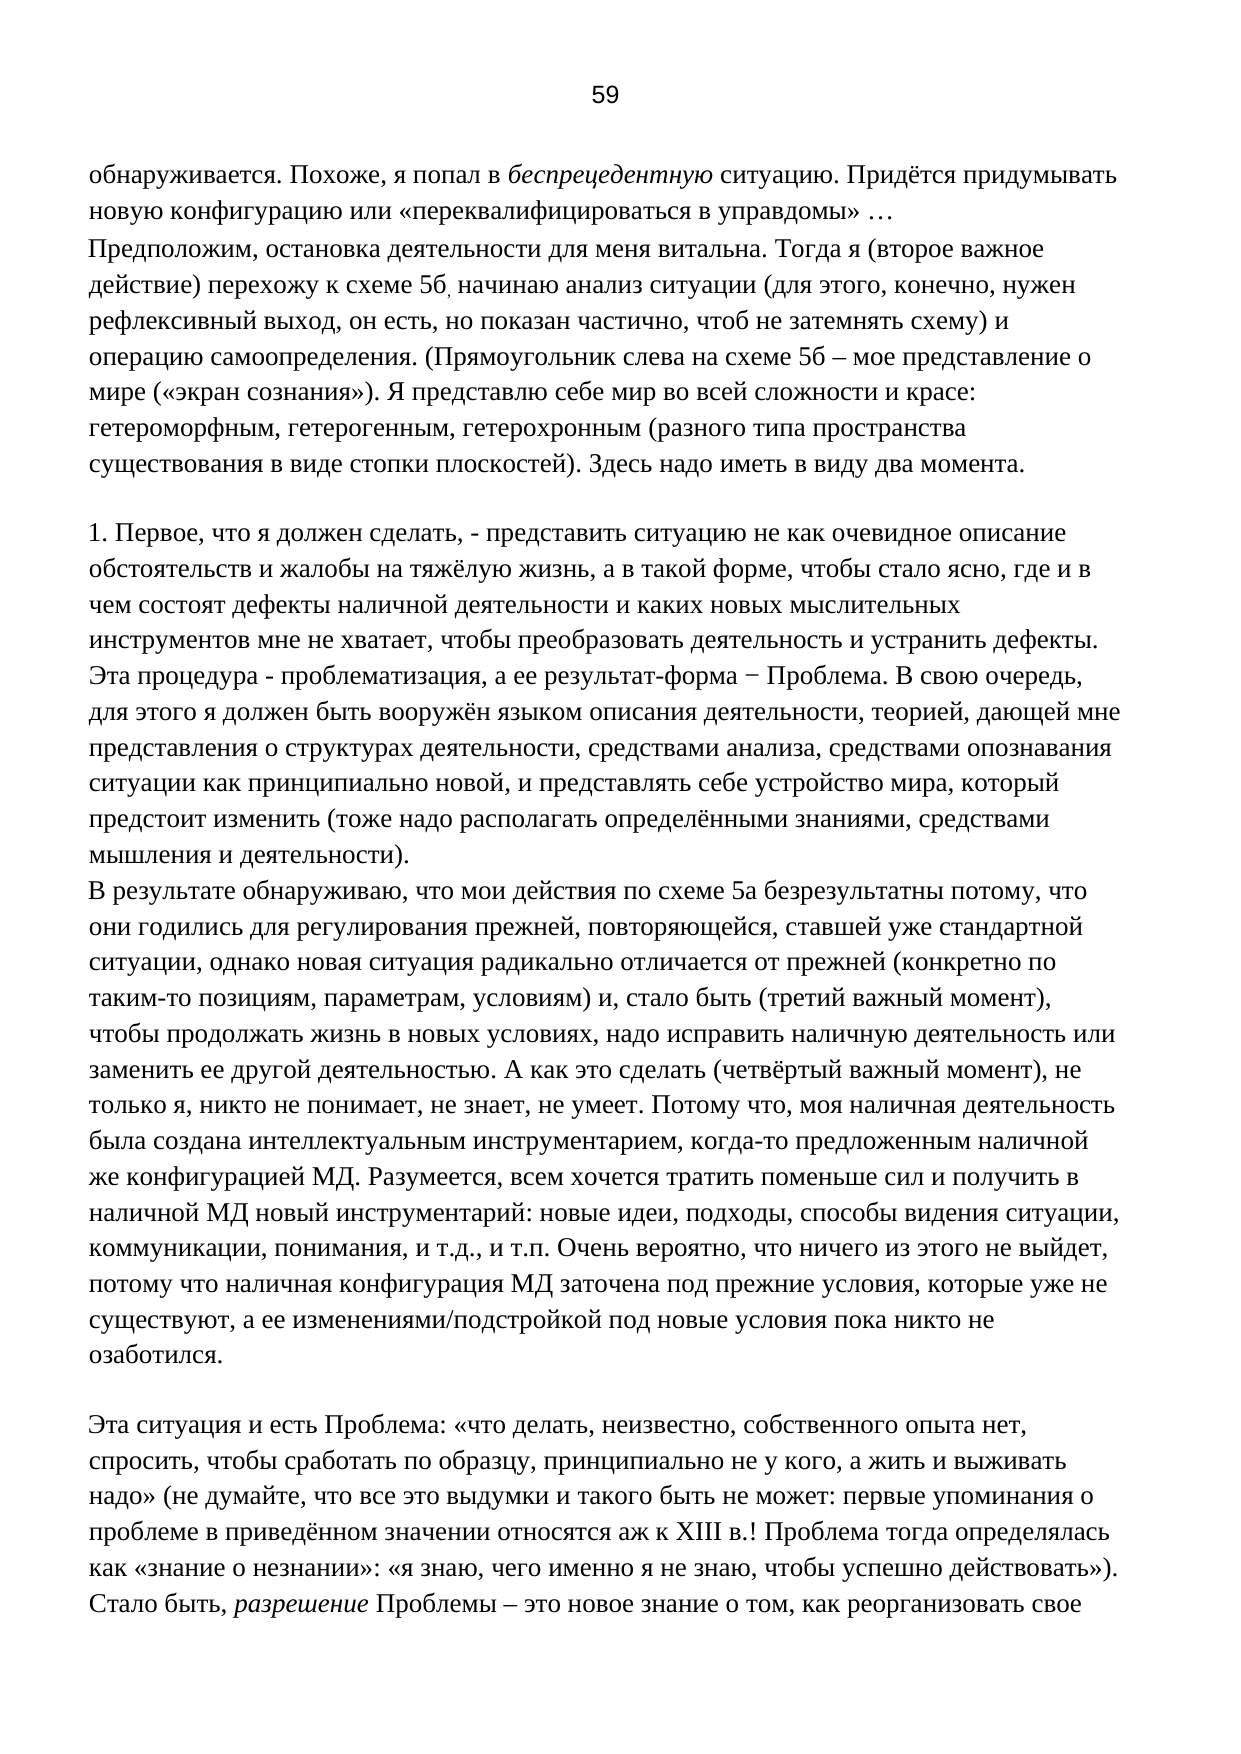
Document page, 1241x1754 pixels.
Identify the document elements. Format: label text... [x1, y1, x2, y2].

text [88, 158, 1122, 225]
text Предположим, остановка деятельности для меня витальна. Тогда я (второе важное действие) перехожу к схеме 5б, начинаю анализ ситуации (для этого, конечно, нужен рефлексивный выход, он есть, но показан частично, чтоб не затемнять схему) и операцию самоопределения. (Прямоугольник слева на схеме 5б – мое представление о мире («экран сознания»). Я представлю себе мир во всей сложности и красе: гетероморфным, гетерогенным, гетерохронным (разного типа пространства существования в виде стопки плоскостей). Здесь надо иметь в виду два момента. [88, 232, 1122, 478]
text В результате обнаруживаю, что мои действия по схеме 5а безрезультатны потому, что они годились для регулирования прежней, повторяющейся, ставшей уже стандартной ситуации, однако новая ситуация радикально отличается от прежней (конкретно по таким-то позициям, параметрам, условиям) и, стало быть (третий важный момент), чтобы продолжать жизнь в новых условиях, надо исправить наличную деятельность или заменить ее другой деятельностью. А как это сделать (четвёртый важный момент), не только я, никто не понимает, не знает, не умеет. Потому что, моя наличная деятельность была создана интеллектуальным инструментарием, когда-то предложенным наличной же конфигурацией МД. Разумеется, всем хочется тратить поменьше сил и получить в наличной МД новый инструментарий: новые идеи, подходы, способы видения ситуации, коммуникации, понимания, и т.д., и т.п. Очень вероятно, что ничего из этого не выйдет, потому что наличная конфигурация МД заточена под прежние условия, которые уже не существуют, а ее изменениями/подстройкой под новые условия пока никто не озаботился. [88, 874, 1122, 1370]
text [88, 1408, 1122, 1618]
text 1. Первое, что я должен сделать, - представить ситуацию не как очевидное описание обстоятельств и жалобы на тяжёлую жизнь, а в такой форме, чтобы стало ясно, где и в чем состоят дефекты наличной деятельности и каких новых мыслительных инструментов мне не хватает, чтобы преобразовать деятельность и устранить дефекты. Эта процедура - проблематизация, а ее результат-форма − Проблема. В свою очередь, для этого я должен быть вооружён языком описания деятельности, теорией, дающей мне представления о структурах деятельности, средствами анализа, средствами опознавания ситуации как принципиально новой, и представлять себе устройство мира, который предстоит изменить (тоже надо располагать определёнными знаниями, средствами мышления и деятельности). [88, 516, 1122, 869]
